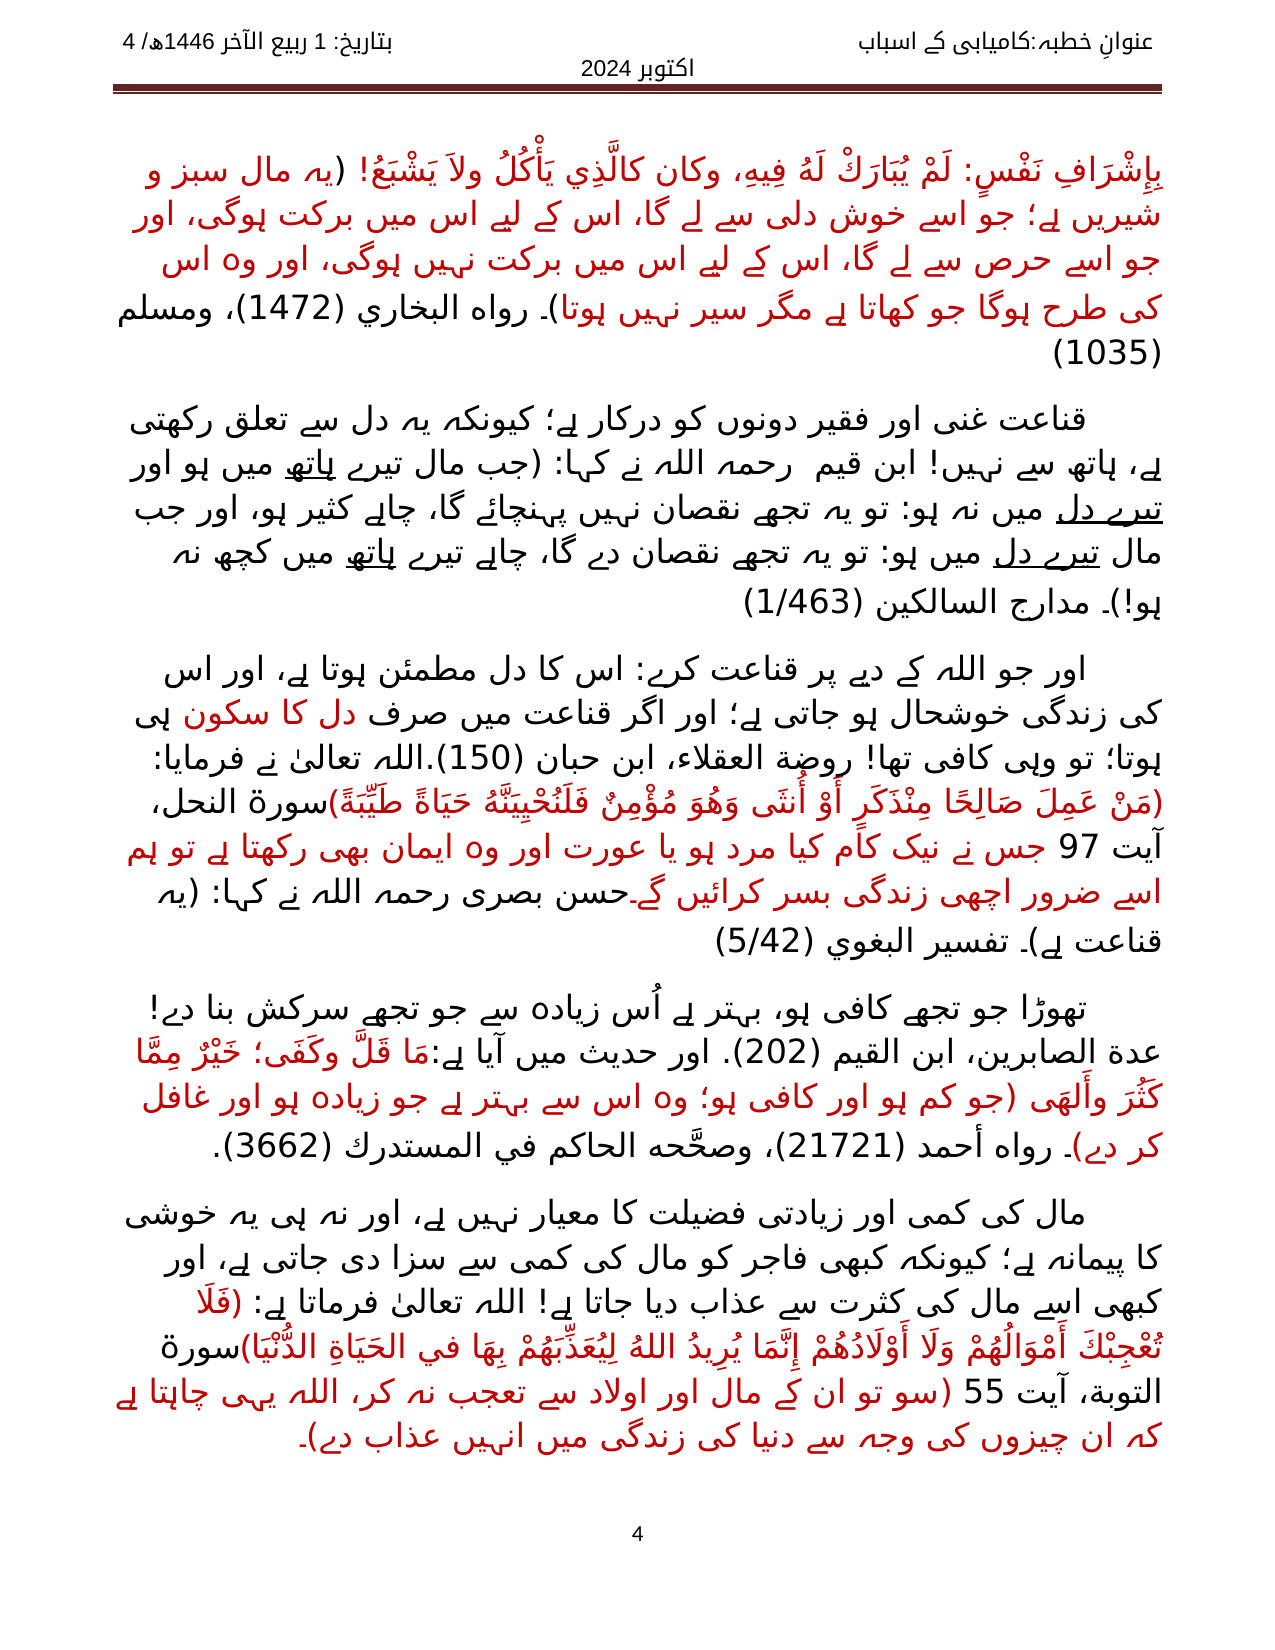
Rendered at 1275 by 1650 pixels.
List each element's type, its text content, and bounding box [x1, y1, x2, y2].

text مال کی کمی اور زیادتی فضیلت کا معیار نہیں ہے، اور نہ ہی یہ خوشی کا پیمانہ ہے؛ کیونکہ کبھی فاجر کو مال کی کمی سے سزا دی جاتی ہے، اور کبھی اسے مال کی کثرت سے عذاب دیا جاتا ہے! اللہ تعالیٰ فرماتا ہے: ﴿فَلَا تُعْجِبْكَ أَمْوَالُهُمْ وَلَا أَوْلَادُهُمْ إِنَّمَا يُرِيدُ اللهُ لِيُعَذِّبَهُمْ بِهَا في الحَيَاةِ الدُّنْيَا﴾سورۃ التوبة، آیت 55 (سو تو ان کے مال اور اولاد سے تعجب نہ کر، اللہ یہی چاہتا ہے کہ ان چیزوں کی وجہ سے دنیا کی زندگی میں انہیں عذاب دے)۔ [112, 1194, 1162, 1456]
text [112, 150, 1162, 373]
text تھوڑا جو تجھے کافی ہو، بہتر ہے اُس زیادہ سے جو تجھے سرکش بنا دے! عدة الصابرين، ابن القيم (202). اور حدیث میں آیا ہے:مَا قَلَّ وكَفَى؛ خَيْرٌ مِمَّا كَثُرَ وأَلهَى (جو کم ہو اور کافی ہو؛ وہ اس سے بہتر ہے جو زیادہ ہو اور غافل کر دے)۔ رواه أحمد (21721)، وصحَّحه الحاكم في المستدرك (3662). [112, 988, 1162, 1167]
text قناعت غنی اور فقیر دونوں کو درکار ہے؛ کیونکہ یہ دل سے تعلق رکھتی ہے، ہاتھ سے نہیں! ابن قیم رحمہ اللہ نے کہا: (جب مال تیرے ہاتھ میں ہو اور تیرے دل میں نہ ہو: تو یہ تجھے نقصان نہیں پہنچائے گا، چاہے کثیر ہو، اور جب مال تیرے دل میں ہو: تو یہ تجھے نقصان دے گا، چاہے تیرے ہاتھ میں کچھ نہ ہو!)۔ مدارج السالكين (1/463) [112, 399, 1162, 622]
text اور جو اللہ کے دیے پر قناعت کرے: اس کا دل مطمئن ہوتا ہے، اور اس کی زندگی خوشحال ہو جاتی ہے؛ اور اگر قناعت میں صرف دل کا سکون ہی ہوتا؛ تو وہی کافی تھا! روضة العقلاء، ابن حبان (150).اللہ تعالیٰ نے فرمایا: ﴿مَنْ عَمِلَ صَالِحًا مِنْذَكَرٍ أَوْ أُنثَى وَهُوَ مُؤْمِنٌ فَلَنُحْيِيَنَّهُ حَيَاةً طَيِّبَةً﴾سورۃ النحل، آیت 97 جس نے نیک کام کیا مرد ہو یا عورت اور وہ ایمان بھی رکھتا ہے تو ہم اسے ضرور اچھی زندگی بسر کرائیں گے۔حسن بصری رحمہ اللہ نے کہا: (یہ قناعت ہے)۔ تفسير البغوي (5/42) [112, 649, 1162, 961]
